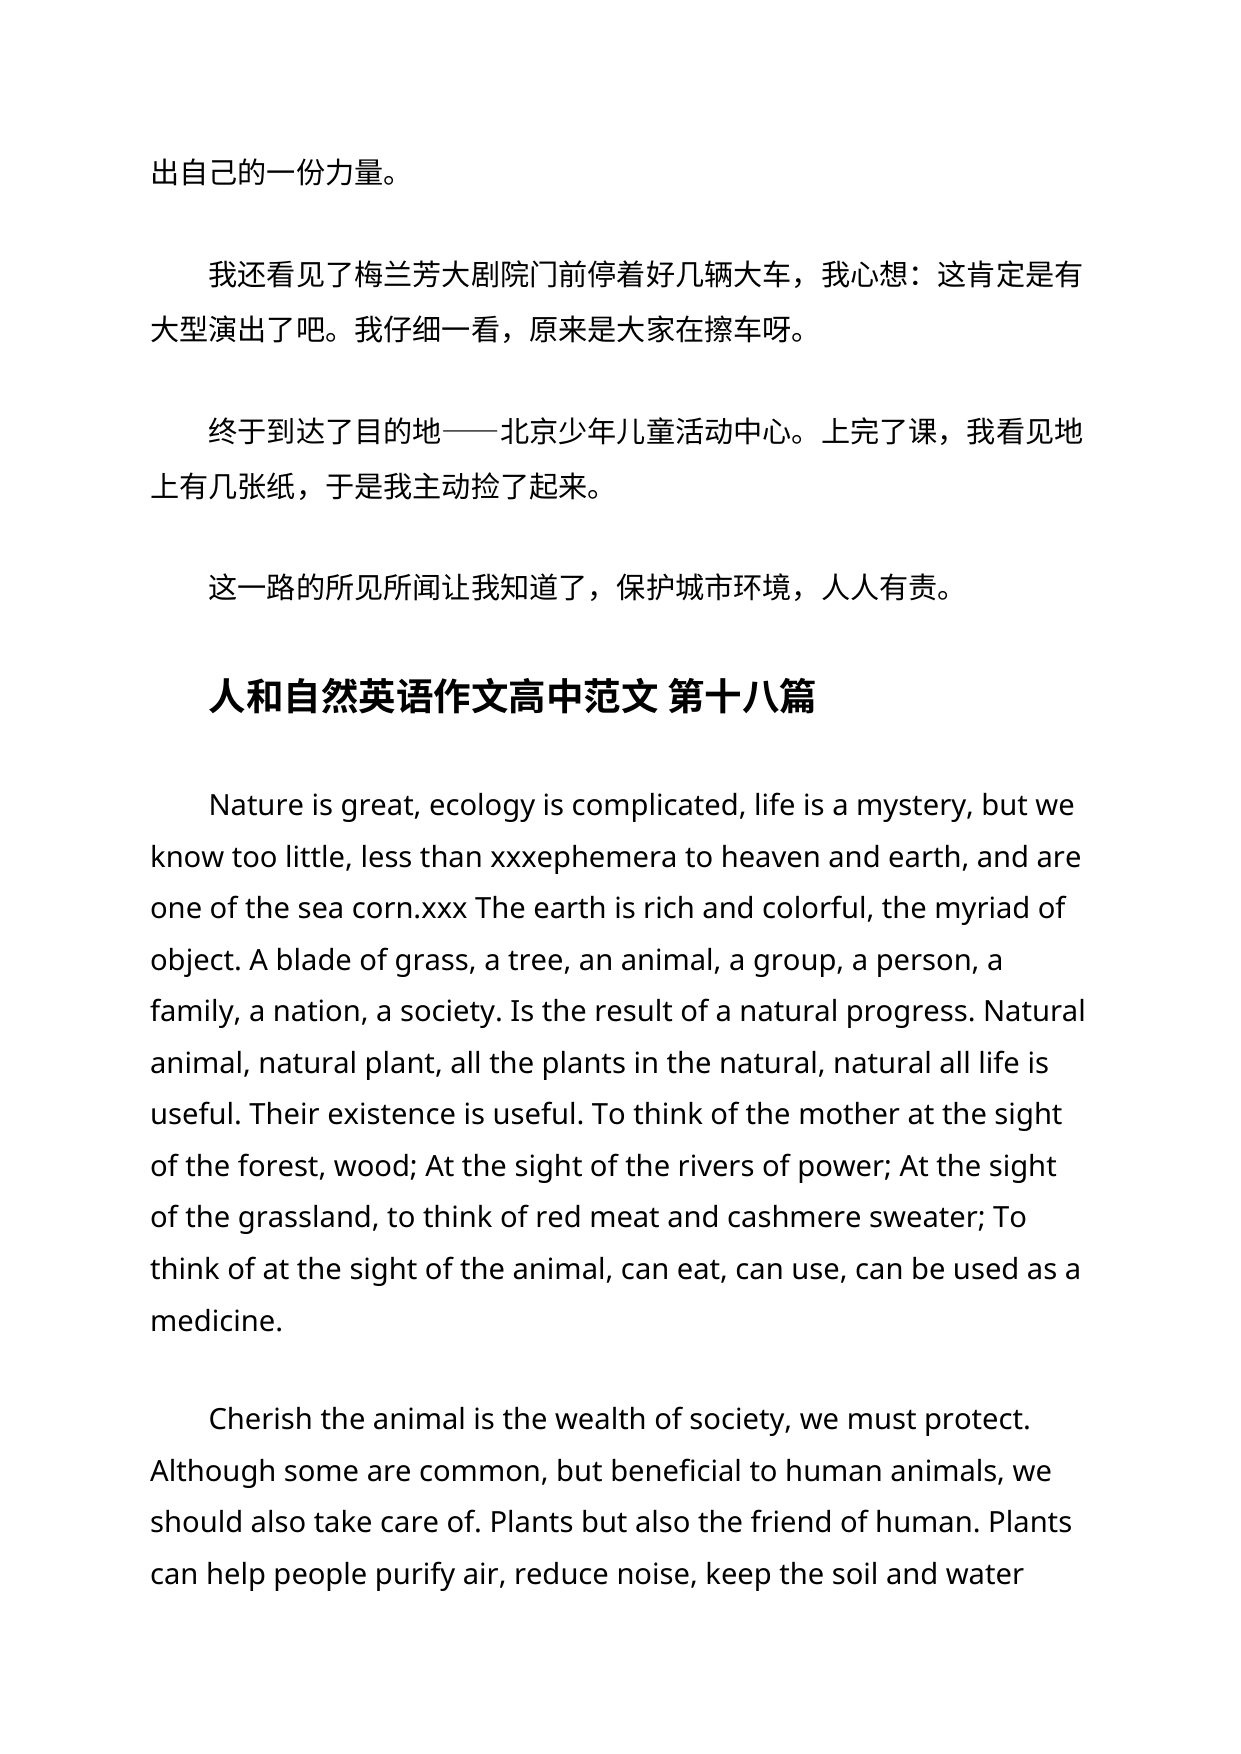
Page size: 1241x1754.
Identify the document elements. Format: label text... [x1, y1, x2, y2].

text 终于到达了目的地——北京少年儿童活动中心。上完了课，我看见地上有几张纸，于是我主动捡了起来。 [150, 408, 1090, 506]
text Nature is great, ecology is complicated, life is a mystery, but we know too little, less than xxxephemera to heaven and earth, and are one of the sea corn.xxx The earth is rich and colorful, the myriad of object. A blade of grass, a tree, an animal, a group, a person, a family, a nation, a society. Is the result of a natural progress. Natural animal, natural plant, all the plants in the natural, natural all life is useful. Their existence is useful. To think of the mother at the sight of the forest, wood; At the sight of the rivers of power; At the sight of the grassland, to think of red meat and cashmere sweater; To think of at the sight of the animal, can eat, can use, can be used as a medicine. [150, 784, 1090, 1339]
text 我还看见了梅兰芳大剧院门前停着好几辆大车，我心想：这肯定是有大型演出了吧。我仔细一看，原来是大家在擦车呀。 [150, 252, 1090, 349]
text 人和自然英语作文高中范文 第十八篇 [150, 667, 1090, 721]
text 这一路的所见所闻让我知道了，保护城市环境，人人有责。 [150, 565, 1090, 607]
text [150, 1398, 1090, 1593]
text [150, 150, 1090, 192]
